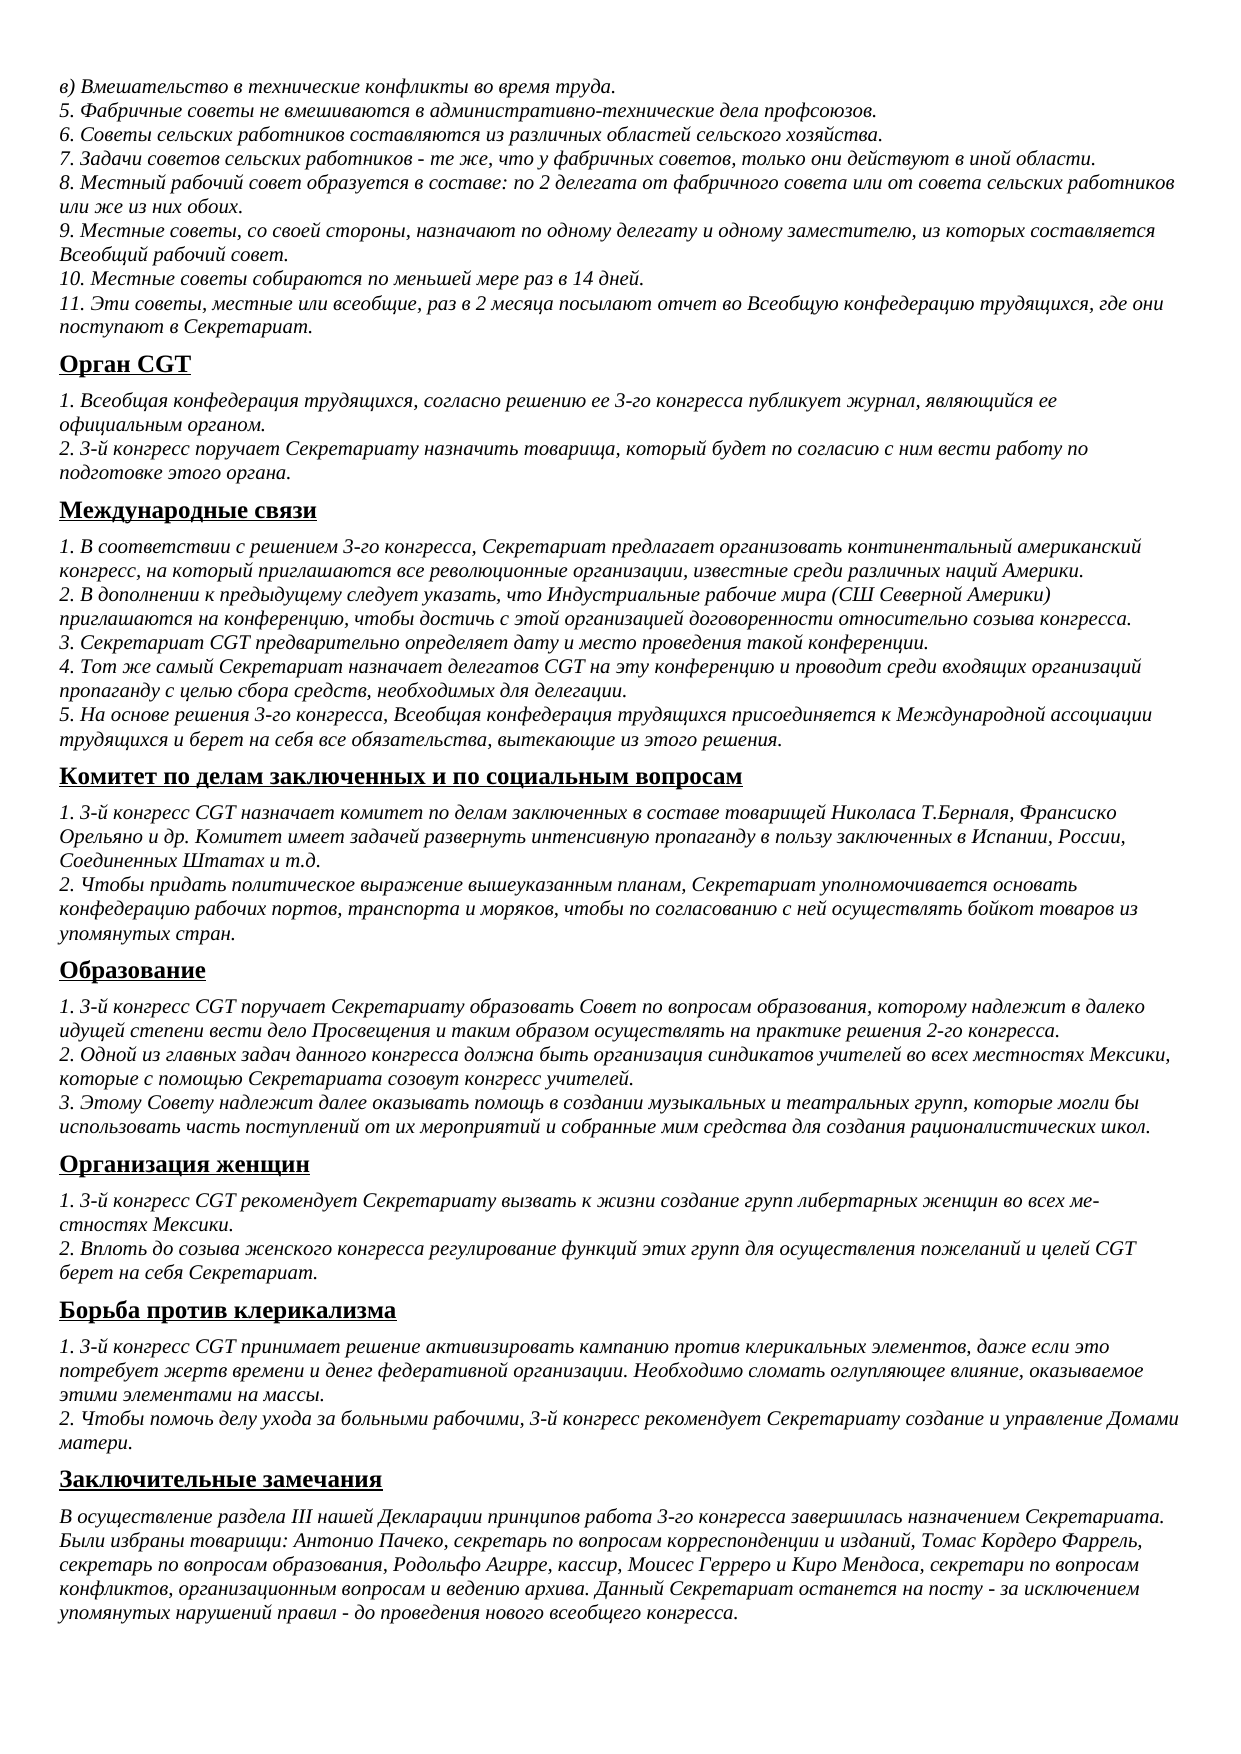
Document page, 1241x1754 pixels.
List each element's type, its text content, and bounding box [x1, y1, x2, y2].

text Комитет по делам заключенных и по социальным вопросам [59, 761, 1181, 790]
text Заключительные замечания [59, 1464, 1181, 1493]
text В осуществление раздела III нашей Декларации принципов работа 3-го конгресса завершилась назначением Секретариата. Были избраны товарищи: Антонио Пачеко, секретарь по вопросам корреспонденции и изданий, Томас Кордеро Фаррель, секретарь по вопросам образования, Родольфо Агирре, кассир, Моисес Герреро и Киро Мендоса, секретари по вопросам конфликтов, организационным вопросам и ведению архива. Данный Секретариат останется на посту - за исключением упомянутых нарушений правил - до проведения нового всеобщего конгресса. [59, 1504, 1181, 1624]
text Образование [59, 955, 1181, 984]
text Организация женщин [59, 1149, 1181, 1178]
text Борьба против клерикализма [59, 1295, 1181, 1323]
text 1. В соответствии с решением 3-го конгресса, Секретариат предлагает организовать континентальный американский конгресс, на который приглашаются все революционные организации, известные среди различных наций Америки. 2. В дополнении к предыдущему следует указать, что Индустриальные рабочие мира (СШ Северной Америки) приглашаются на конференцию, чтобы достичь с этой организацией договоренности относительно созыва конгресса. 3. Секретариат CGT предварительно определяет дату и место проведения такой конференции. 4. Тот же самый Секретариат назначает делегатов CGT на эту конференцию и проводит среди входящих организаций пропаганду с целью сбора средств, необходимых для делегации. 5. На основе решения 3-го конгресса, Всеобщая конфедерация трудящихся присоединяется к Международной ассоциации трудящихся и берет на себя все обязательства, вытекающие из этого решения. [59, 534, 1181, 751]
text 1. 3-й конгресс CGT принимает решение активизировать кампанию против клерикальных элементов, даже если это потребует жертв времени и денег федеративной организации. Необходимо сломать оглупляющее влияние, оказываемое этими элементами на массы. 2. Чтобы помочь делу ухода за больными рабочими, 3-й конгресс рекомендует Секретариату создание и управление Домами матери. [59, 1334, 1181, 1454]
text Орган CGT [59, 349, 1181, 378]
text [59, 74, 1181, 338]
text 1. 3-й конгресс СGT рекомендует Секретариату вызвать к жизни создание групп либертарных женщин во всех ме-стностях Мексики. 2. Вплоть до созыва женского конгресса регулирование функций этих групп для осуществления пожеланий и целей CGT берет на себя Секретариат. [59, 1188, 1181, 1284]
text Международные связи [59, 495, 1181, 523]
text 1. Всеобщая конфедерация трудящихся, согласно решению ее 3-го конгресса публикует журнал, являющийся ее официальным органом. 2. 3-й конгресс поручает Секретариату назначить товарища, который будет по согласию с ним вести работу по подготовке этого органа. [59, 388, 1181, 484]
text 1. 3-й конгресс CGT поручает Секретариату образовать Совет по вопросам образования, которому надлежит в далеко идущей степени вести дело Просвещения и таким образом осуществлять на практике решения 2-го конгресса. 2. Одной из главных задач данного конгресса должна быть организация синдикатов учителей во всех местностях Мексики, которые с помощью Секретариата созовут конгресс учителей. 3. Этому Совету надлежит далее оказывать помощь в создании музыкальных и театральных групп, которые могли бы использовать часть поступлений от их мероприятий и собранные мим средства для создания рационалистических школ. [59, 994, 1181, 1138]
text 1. 3-й конгресс CGT назначает комитет по делам заключенных в составе товарищей Николаса Т.Берналя, Франсиско Орельяно и др. Комитет имеет задачей развернуть интенсивную пропаганду в пользу заключенных в Испании, России, Соединенных Штатах и т.д. 2. Чтобы придать политическое выражение вышеуказанным планам, Секретариат уполномочивается основать конфедерацию рабочих портов, транспорта и моряков, чтобы по согласованию с ней осуществлять бойкот товаров из упомянутых стран. [59, 800, 1181, 944]
